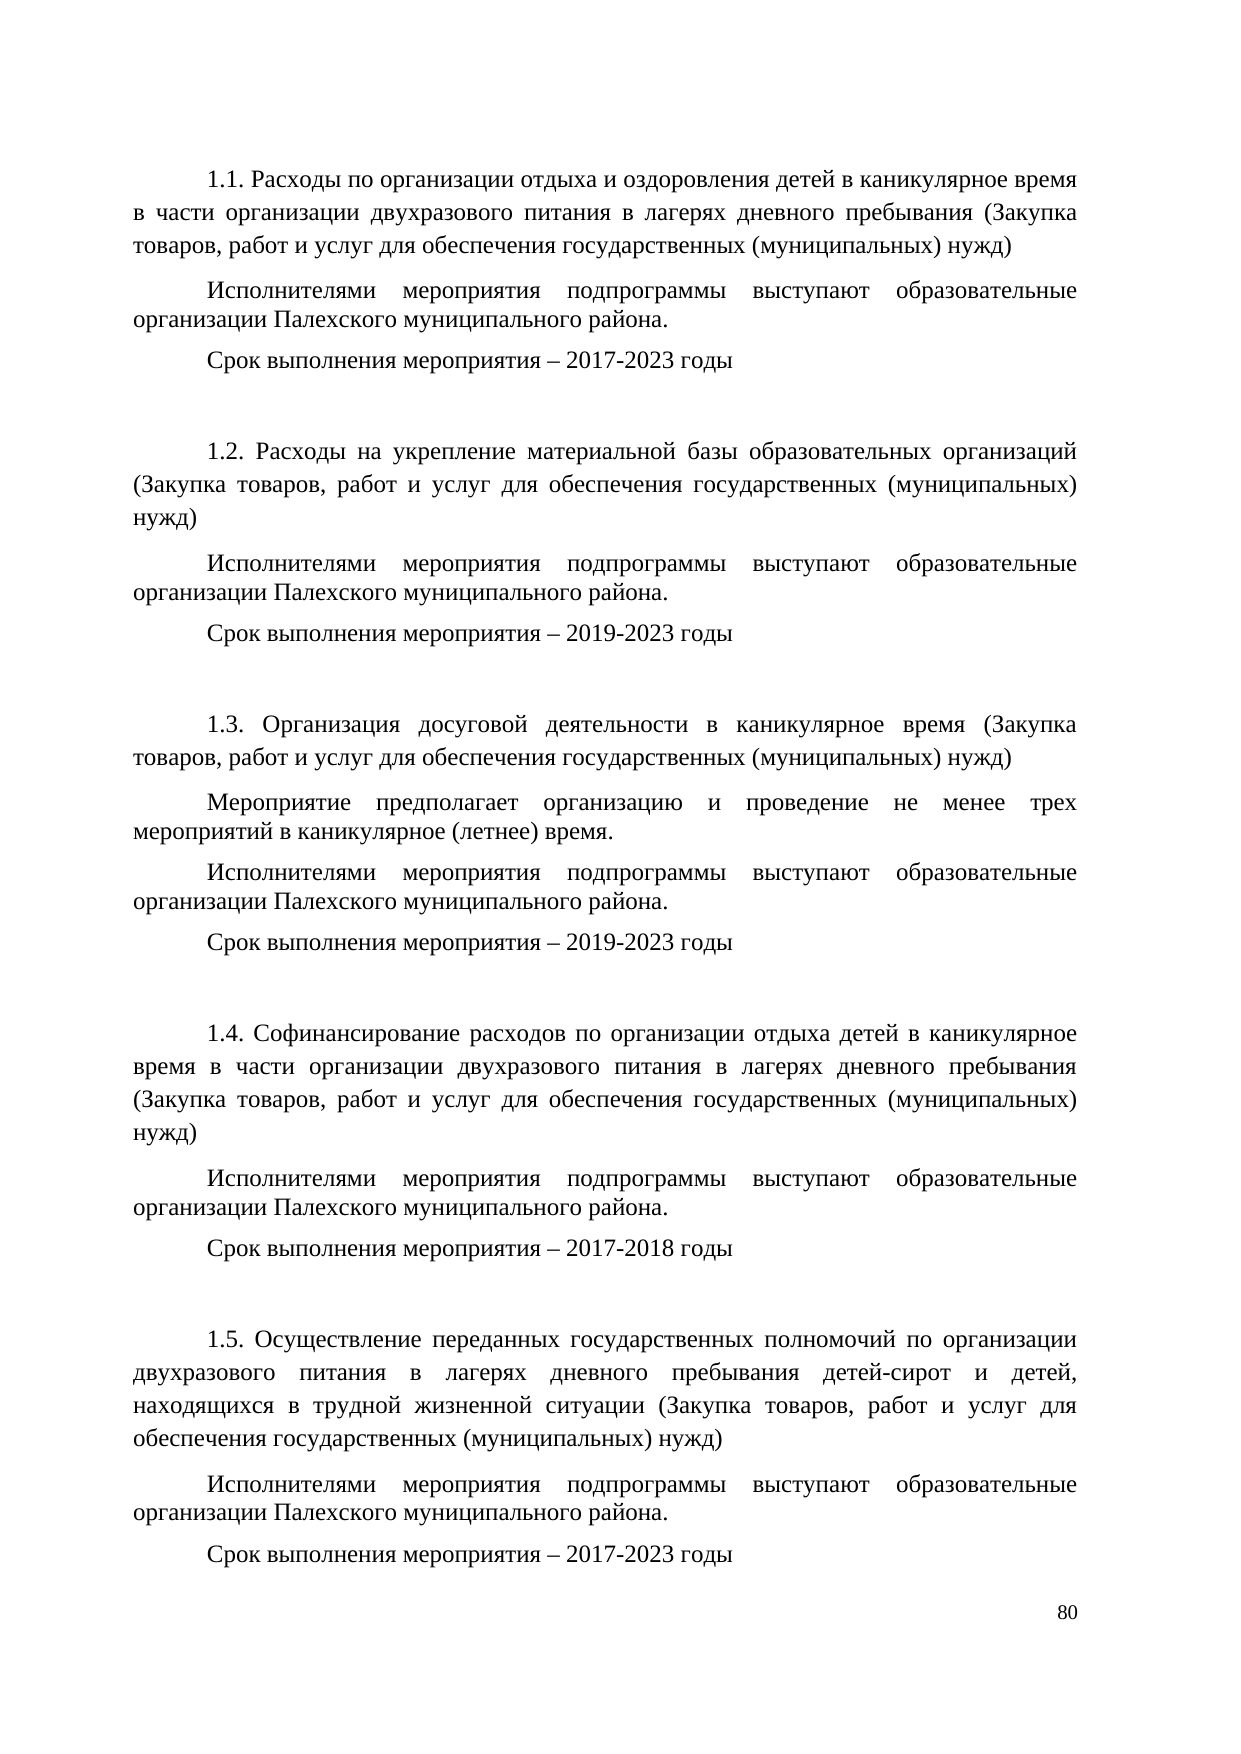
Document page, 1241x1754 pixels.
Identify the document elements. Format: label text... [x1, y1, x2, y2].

text Исполнителями мероприятия подпрограммы выступают образовательные организации Палехского муниципального района. [133, 1163, 1078, 1221]
text Исполнителями мероприятия подпрограммы выступают образовательные организации Палехского муниципального района. [133, 1469, 1078, 1526]
text 1.5. Осуществление переданных государственных полномочий по организации двухразового питания в лагерях дневного пребывания детей-сирот и детей, находящихся в трудной жизненной ситуации (Закупка товаров, работ и услуг для обеспечения государственных (муниципальных) нужд) [133, 1324, 1078, 1452]
text 1.2. Расходы на укрепление материальной базы образовательных организаций (Закупка товаров, работ и услуг для обеспечения государственных (муниципальных) нужд) [133, 436, 1078, 531]
text 1.4. Софинансирование расходов по организации отдыха детей в каникулярное время в части организации двухразового питания в лагерях дневного пребывания (Закупка товаров, работ и услуг для обеспечения государственных (муниципальных) нужд) [133, 1018, 1078, 1146]
text Срок выполнения мероприятия – 2019-2023 годы [133, 927, 1078, 956]
text Срок выполнения мероприятия – 2019-2023 годы [133, 618, 1078, 647]
text Срок выполнения мероприятия – 2017-2023 годы [133, 345, 1078, 374]
text Исполнителями мероприятия подпрограммы выступают образовательные организации Палехского муниципального района. [133, 548, 1078, 605]
text Исполнителями мероприятия подпрограммы выступают образовательные организации Палехского муниципального района. [133, 275, 1078, 333]
text Срок выполнения мероприятия – 2017-2023 годы [133, 1539, 1078, 1567]
text Исполнителями мероприятия подпрограммы выступают образовательные организации Палехского муниципального района. [133, 857, 1078, 915]
text 1.3. Организация досуговой деятельности в каникулярное время (Закупка товаров, работ и услуг для обеспечения государственных (муниципальных) нужд) [133, 709, 1078, 771]
text Срок выполнения мероприятия – 2017-2018 годы [133, 1233, 1078, 1262]
text Мероприятие предполагает организацию и проведение не менее трех мероприятий в каникулярное (летнее) время. [133, 787, 1078, 845]
text 1.1. Расходы по организации отдыха и оздоровления детей в каникулярное время в части организации двухразового питания в лагерях дневного пребывания (Закупка товаров, работ и услуг для обеспечения государственных (муниципальных) нужд) [133, 164, 1078, 258]
